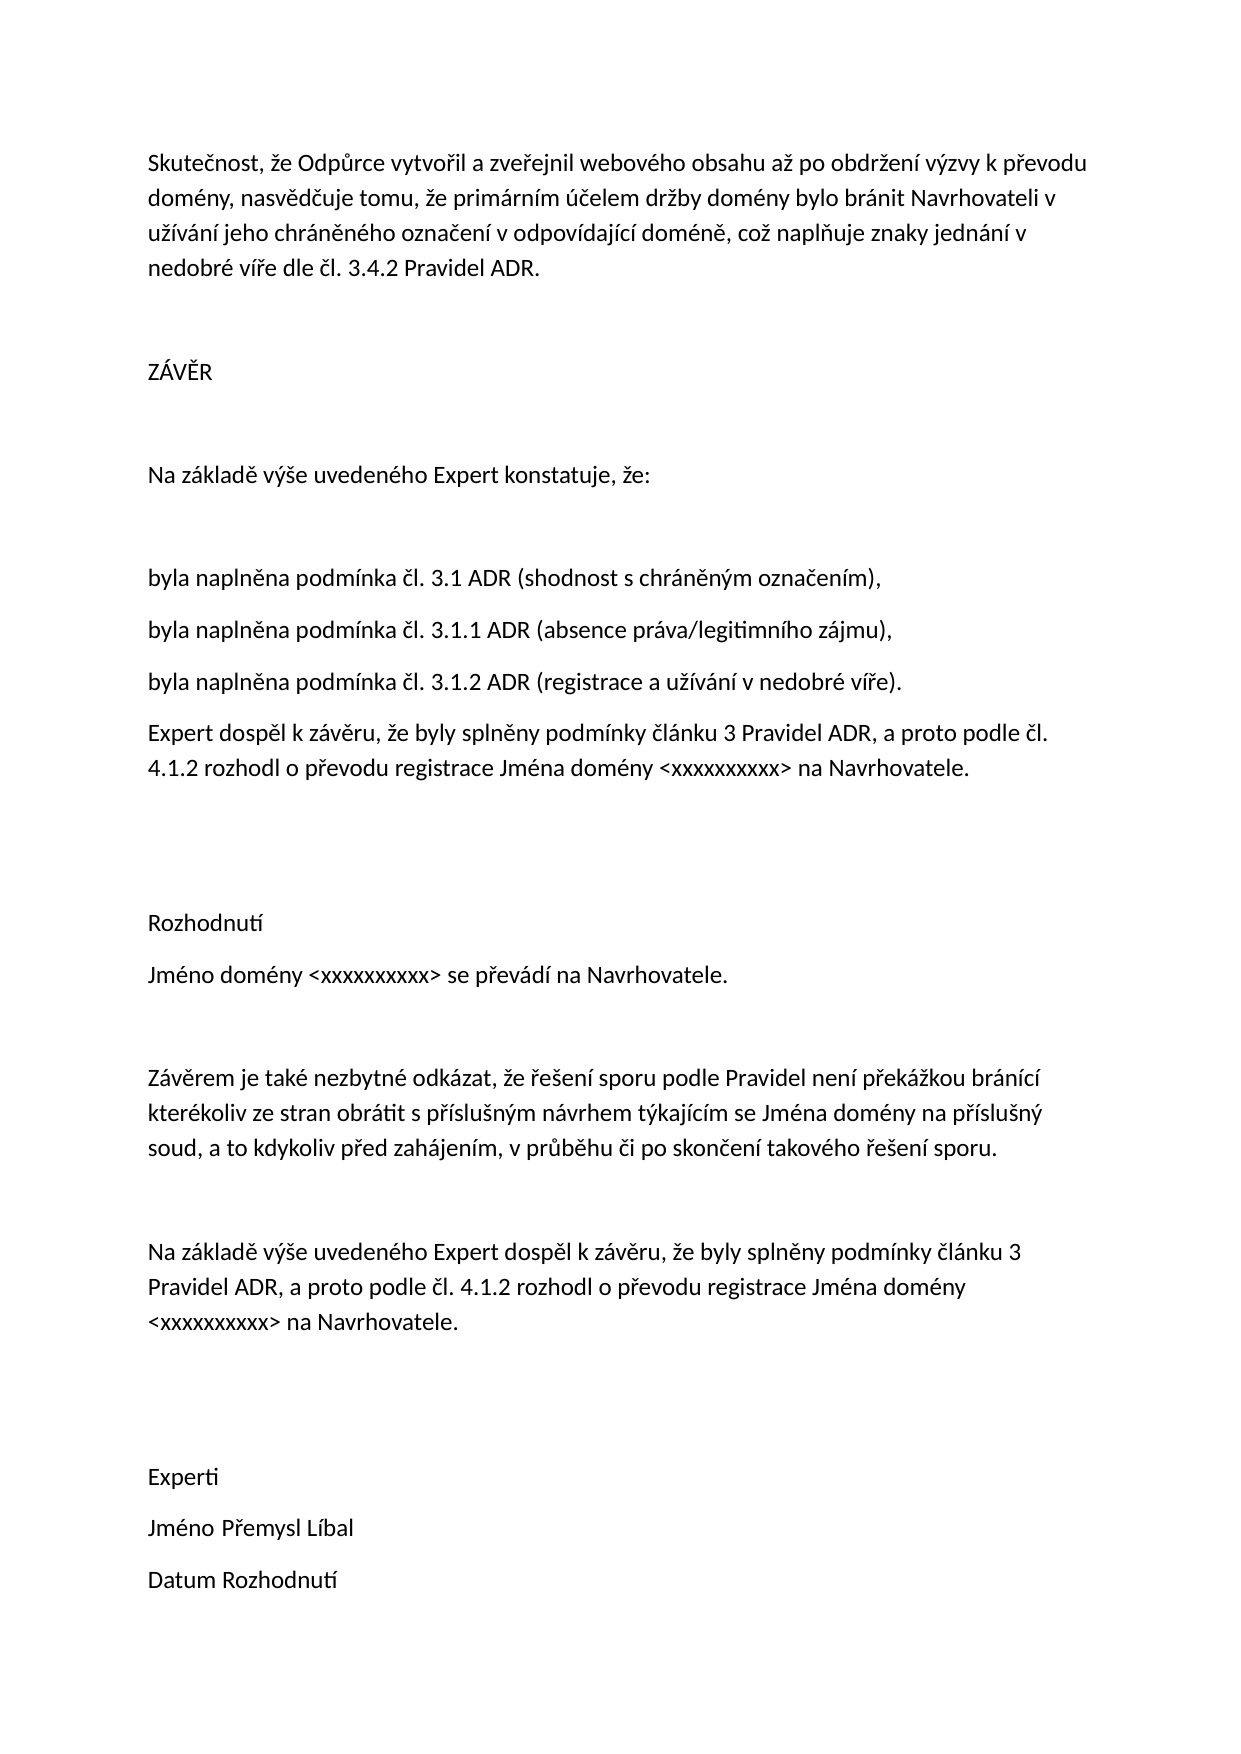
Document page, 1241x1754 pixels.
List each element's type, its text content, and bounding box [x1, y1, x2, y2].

text Na základě výše uvedeného Expert konstatuje, že: [148, 459, 1093, 490]
text Skutečnost, že Odpůrce vytvořil a zveřejnil webového obsahu až po obdržení výzvy k převodu domény, nasvědčuje tomu, že primárním účelem držby domény bylo bránit Navrhovateli v užívání jeho chráněného označení v odpovídající doméně, což naplňuje znaky jednání v nedobré víře dle čl. 3.4.2 Pravidel ADR. [148, 148, 1093, 283]
text ZÁVĚR [148, 356, 1093, 386]
text Na základě výše uvedeného Expert dospěl k závěru, že byly splněny podmínky článku 3 Pravidel ADR, a proto podle čl. 4.1.2 rozhodl o převodu registrace Jména domény <xxxxxxxxxx> na Navrhovatele. [148, 1236, 1093, 1336]
text Expert dospěl k závěru, že byly splněny podmínky článku 3 Pravidel ADR, a proto podle čl. 4.1.2 rozhodl o převodu registrace Jména domény <xxxxxxxxxx> na Navrhovatele. [148, 718, 1093, 783]
text Rozhodnutí [148, 908, 1093, 938]
text Jméno domény <xxxxxxxxxx> se převádí na Navrhovatele. [148, 959, 1093, 990]
text byla naplněna podmínka čl. 3.1.2 ADR (registrace a užívání v nedobré víře). [148, 666, 1093, 696]
text Jméno Přemysl Líbal [148, 1513, 1093, 1543]
text Závěrem je také nezbytné odkázat, že řešení sporu podle Pravidel není překážkou bránící kterékoliv ze stran obrátit s příslušným návrhem týkajícím se Jména domény na příslušný soud, a to kdykoliv před zahájením, v průběhu či po skončení takového řešení sporu. [148, 1063, 1093, 1163]
text Experti [148, 1461, 1093, 1491]
text byla naplněna podmínka čl. 3.1 ADR (shodnost s chráněným označením), [148, 563, 1093, 593]
text byla naplněna podmínka čl. 3.1.1 ADR (absence práva/legitimního zájmu), [148, 614, 1093, 645]
text Datum Rozhodnutí [148, 1564, 1093, 1595]
